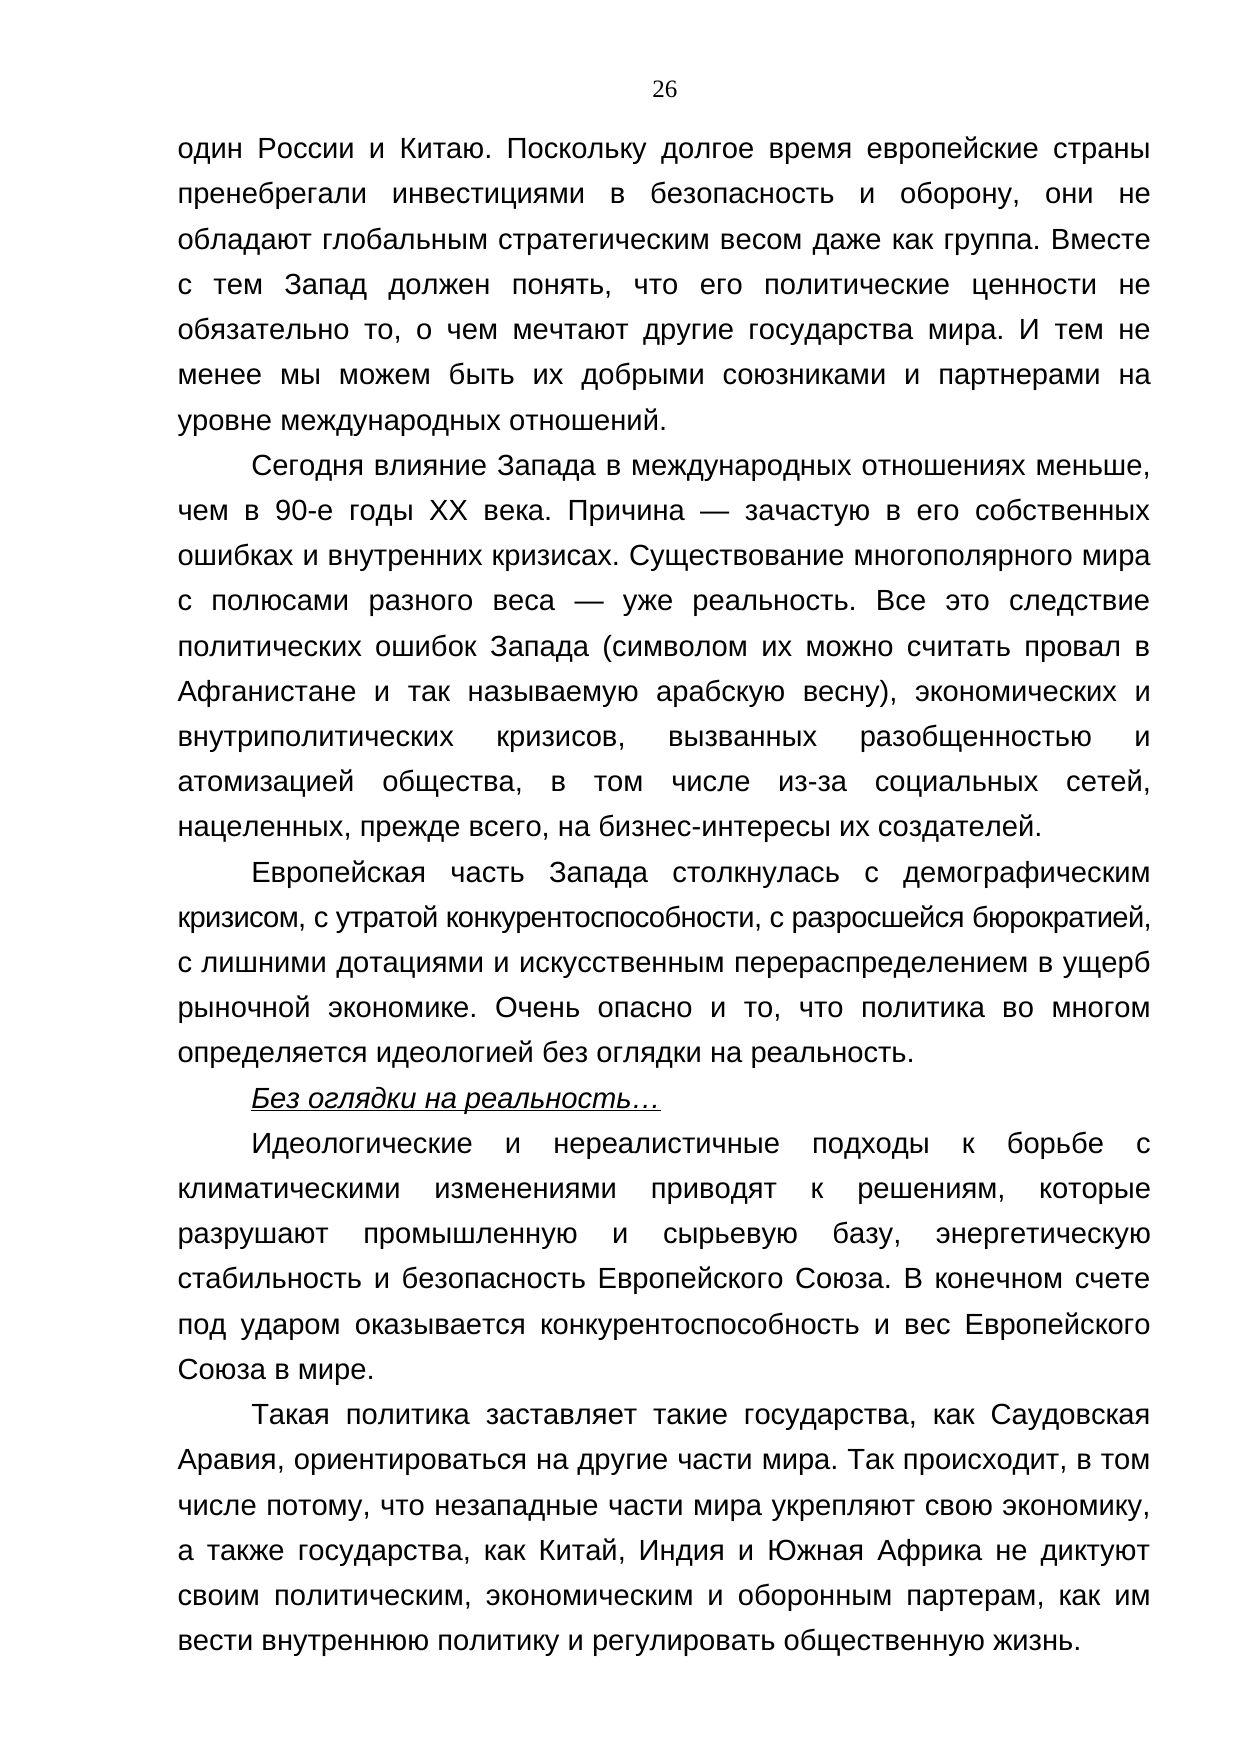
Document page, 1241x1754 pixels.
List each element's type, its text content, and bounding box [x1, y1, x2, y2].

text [177, 131, 1152, 436]
text Такая политика заставляет такие государства, как Саудовская Аравия, ориентироваться на другие части мира. Так происходит, в том числе потому, что незападные части мира укрепляют свою экономику, а также государства, как Китай, Индия и Южная Африка не диктуют своим политическим, экономическим и оборонным партерам, как им вести внутреннюю политику и регулировать общественную жизнь. [177, 1397, 1152, 1657]
text Сегодня влияние Запада в международных отношениях меньше, чем в 90-е годы ХХ века. Причина — зачастую в его собственных ошибках и внутренних кризисах. Существование многополярного мира с полюсами разного веса — уже реальность. Все это следствие политических ошибок Запада (символом их можно считать провал в Афганистане и так называемую арабскую весну), экономических и внутриполитических кризисов, вызванных разобщенностью и атомизацией общества, в том числе из-за социальных сетей, нацеленных, прежде всего, на бизнес-интересы их создателей. [177, 448, 1152, 843]
text Идеологические и нереалистичные подходы к борьбе с климатическими изменениями приводят к решениям, которые разрушают промышленную и сырьевую базу, энергетическую стабильность и безопасность Европейского Союза. В конечном счете под ударом оказывается конкурентоспособность и вес Европейского Союза в мире. [177, 1126, 1152, 1385]
text Без оглядки на реальность… [177, 1081, 1152, 1114]
text Европейская часть Запада столкнулась с демографическим кризисом, с утратой конкурентоспособности, с разросшейся бюрократией, с лишними дотациями и искусственным перераспределением в ущерб рыночной экономике. Очень опасно и то, что политика во многом определяется идеологией без оглядки на реальность. [177, 854, 1152, 1069]
